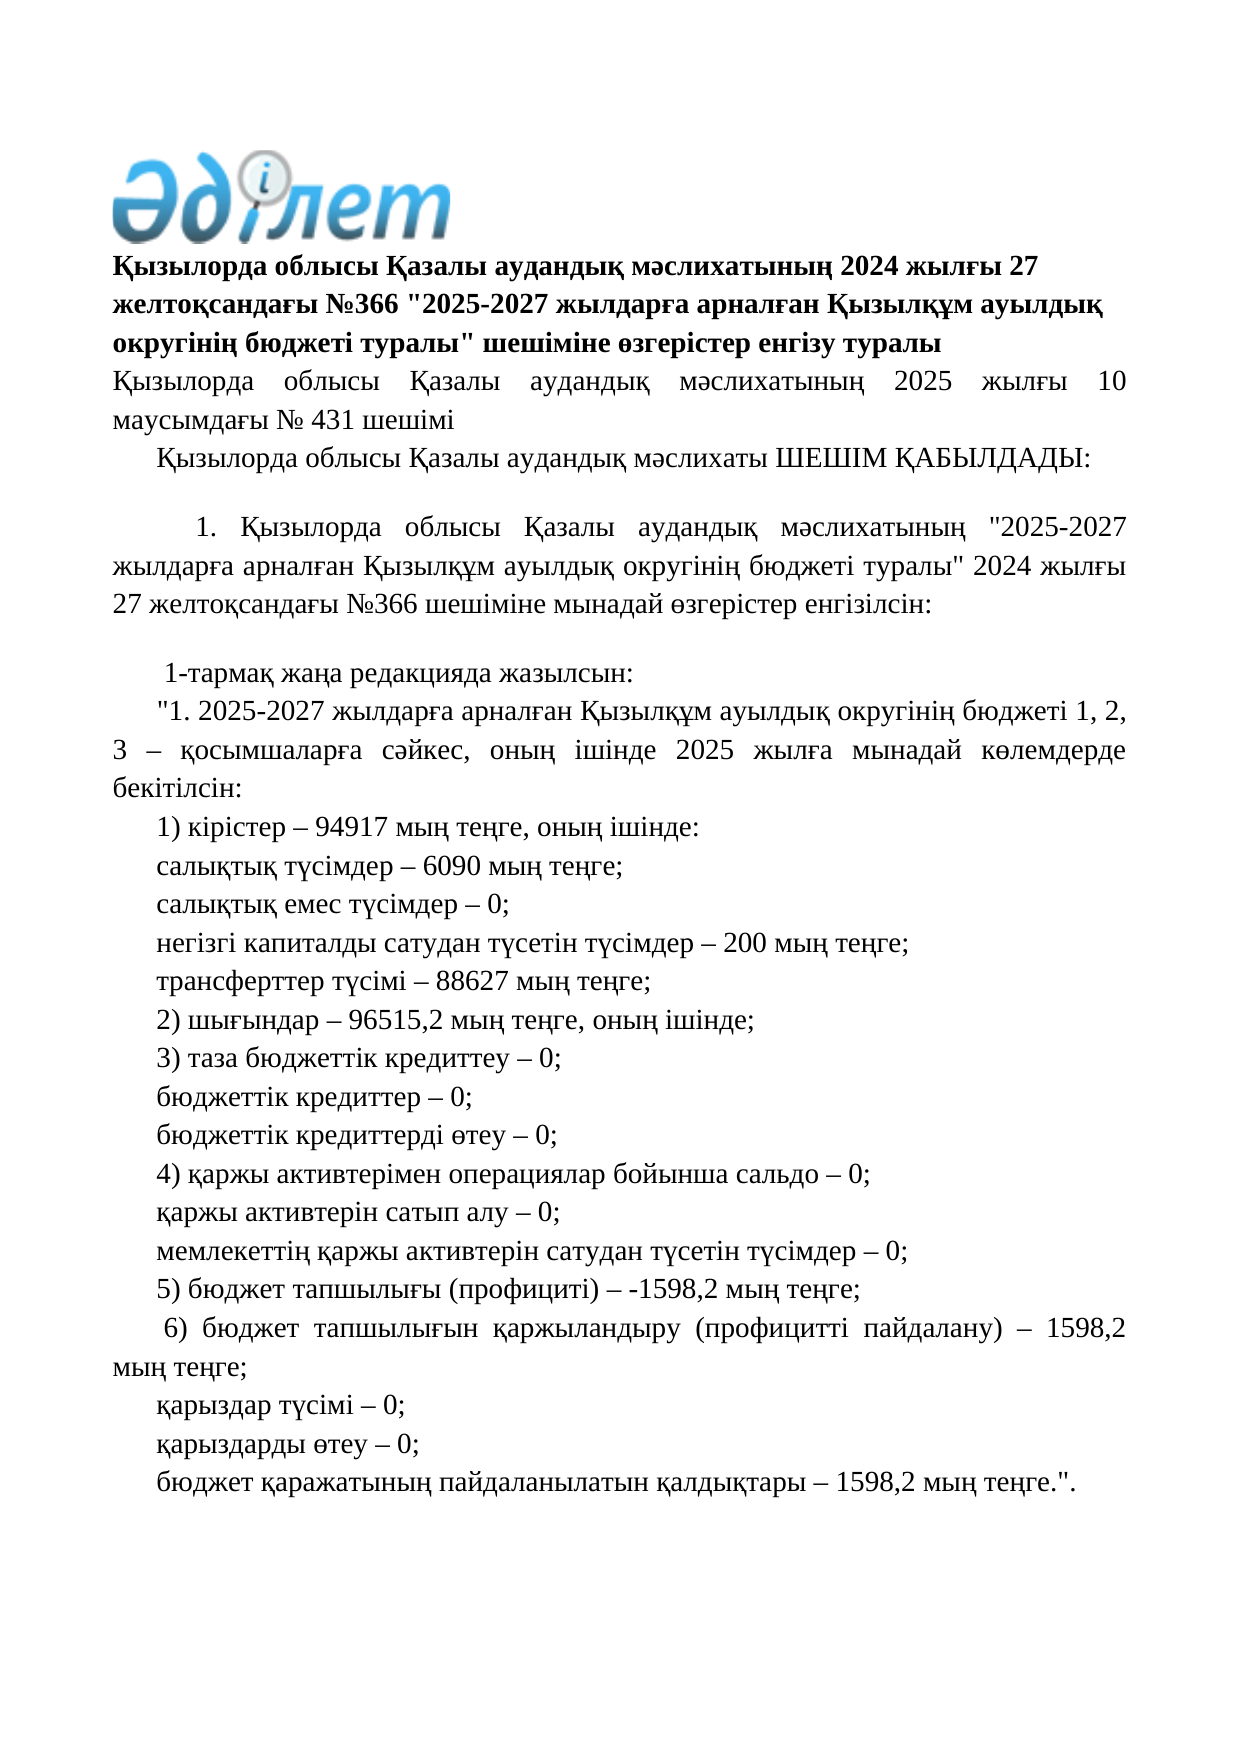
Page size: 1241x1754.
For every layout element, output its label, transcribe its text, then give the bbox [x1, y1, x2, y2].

picture [112, 150, 451, 244]
text бюджеттік кредиттер – 0; [112, 1079, 1128, 1112]
text қарыздар түсімі – 0; [112, 1387, 1128, 1421]
text 4) қаржы активтерімен операциялар бойынша сальдо – 0; [112, 1156, 1128, 1189]
text "1. 2025-2027 жылдарға арналған Қызылқұм ауылдық округінің бюджеті 1, 2, 3 – қосымшаларға сәйкес, оның ішінде 2025 жылға мынадай көлемдерде бекітілсін: [112, 693, 1128, 804]
text негізгі капиталды сатудан түсетін түсімдер – 200 мың теңге; [112, 925, 1128, 958]
text Қызылорда облысы Қазалы аудандық мәслихатының 2024 жылғы 27 желтоқсандағы №366 "2025-2027 жылдарға арналған Қызылқұм ауылдық округінің бюджеті туралы" шешіміне өзгерістер енгізу туралы [112, 248, 1128, 358]
text 1. Қызылорда облысы Қазалы аудандық мәслихатының "2025-2027 жылдарға арналған Қызылқұм ауылдық округінің бюджеті туралы" 2024 жылғы 27 желтоқсандағы №366 шешіміне мынадай өзгерістер енгізілсін: [112, 509, 1128, 620]
text салықтық түсімдер – 6090 мың теңге; [112, 848, 1128, 881]
text бюджеттік кредиттерді өтеу – 0; [112, 1117, 1128, 1151]
text 1-тармақ жаңа редакцияда жазылсын: [112, 655, 1128, 688]
text 2) шығындар – 96515,2 мың теңге, оның ішінде; [112, 1002, 1128, 1035]
text Қызылорда облысы Қазалы аудандық мәслихатының 2025 жылғы 10 маусымдағы № 431 шешімі [112, 363, 1128, 435]
text мемлекеттің қаржы активтерін сатудан түсетін түсімдер – 0; [112, 1233, 1128, 1267]
text 3) таза бюджеттік кредиттеу – 0; [112, 1040, 1128, 1074]
text трансферттер түсімі – 88627 мың теңге; [112, 963, 1128, 997]
text Қызылорда облысы Қазалы аудандық мәслихаты ШЕШІМ ҚАБЫЛДАДЫ: [112, 440, 1128, 474]
text бюджет қаражатының пайдаланылатын қалдықтары – 1598,2 мың теңге.". [112, 1464, 1128, 1498]
text 5) бюджет тапшылығы (профициті) – -1598,2 мың теңге; [112, 1272, 1128, 1305]
text 6) бюджет тапшылығын қаржыландыру (профицитті пайдалану) – 1598,2 мың теңге; [112, 1310, 1128, 1382]
text 1) кірістер – 94917 мың теңге, оның ішінде: [112, 809, 1128, 843]
text қаржы активтерін сатып алу – 0; [112, 1194, 1128, 1228]
text салықтық емес түсімдер – 0; [112, 886, 1128, 920]
text қарыздарды өтеу – 0; [112, 1426, 1128, 1459]
